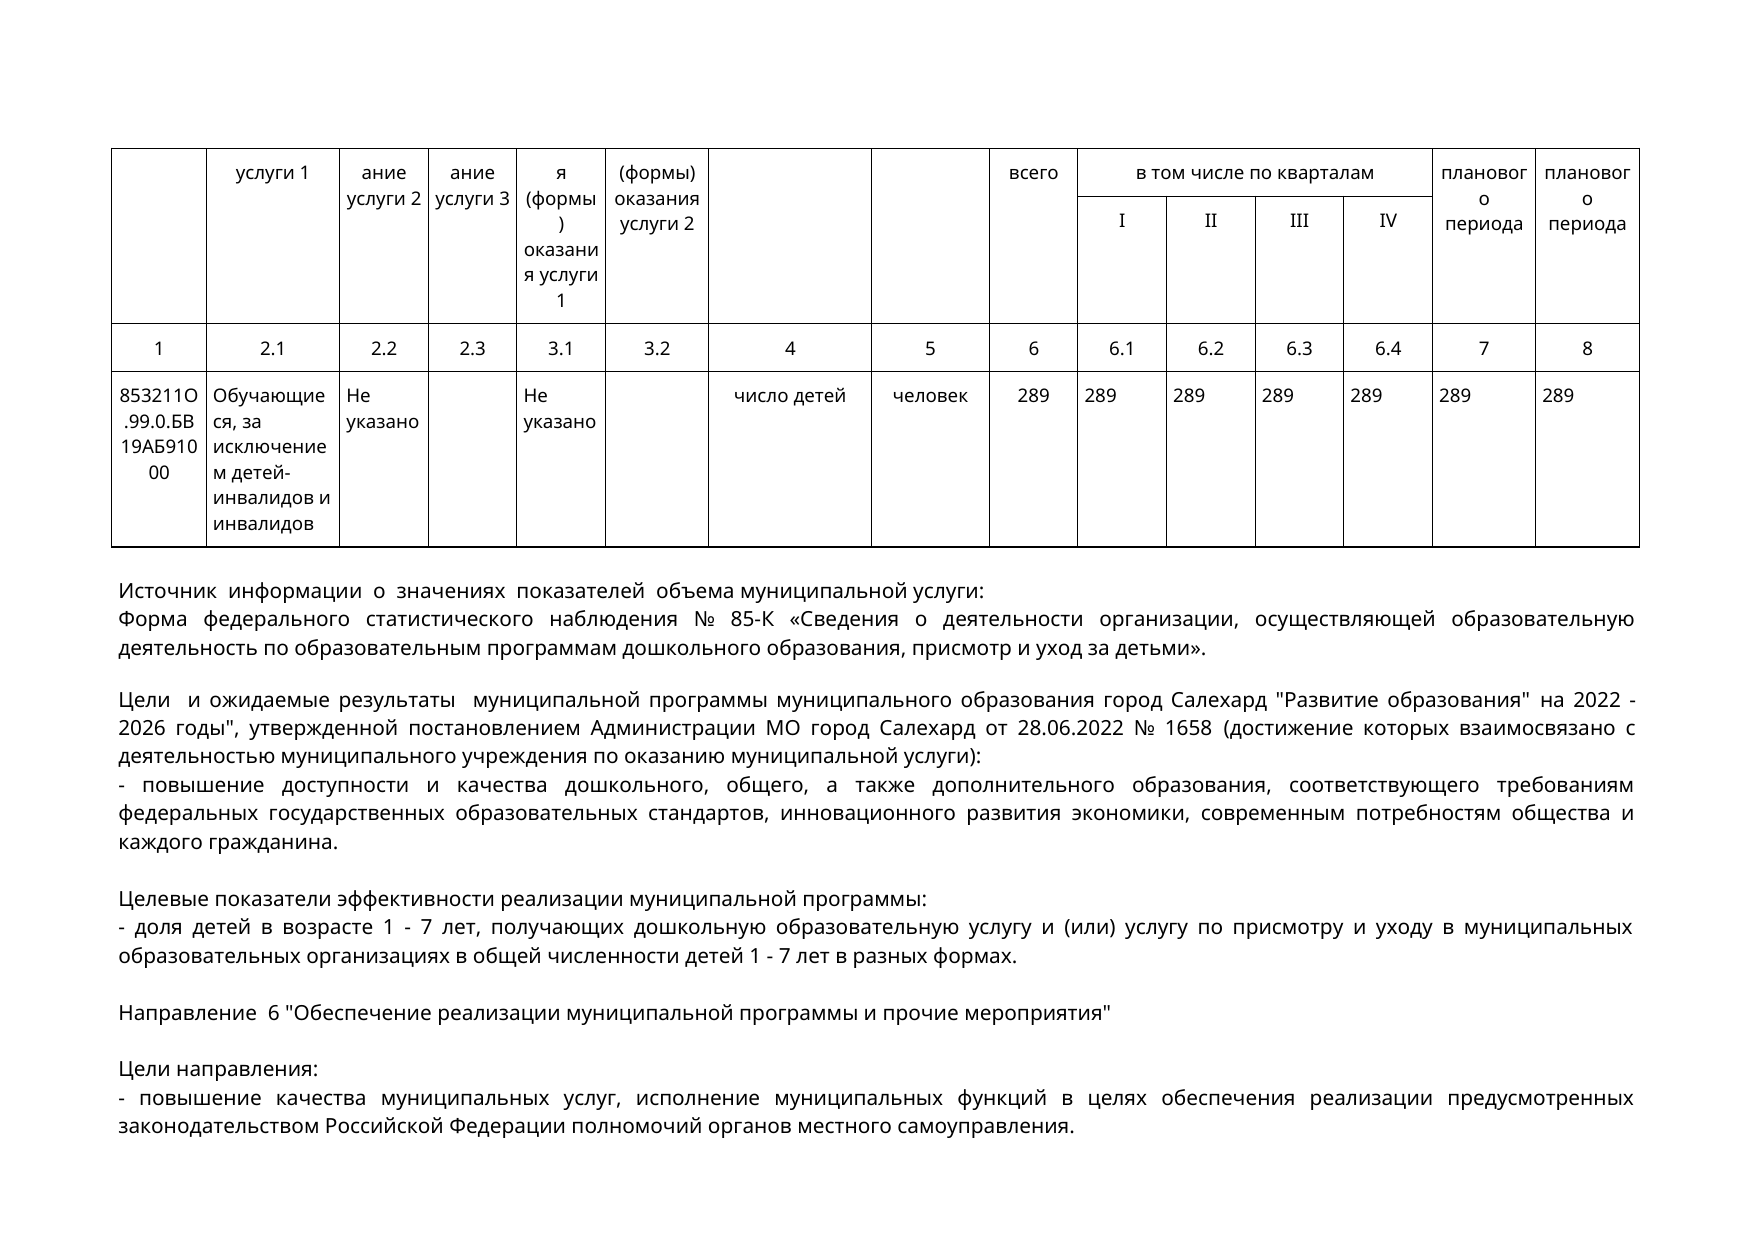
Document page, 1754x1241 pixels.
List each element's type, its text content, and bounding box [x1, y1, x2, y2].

table_cell 289 [1078, 372, 1166, 546]
table_cell [606, 372, 708, 546]
table_cell 289 [1536, 372, 1639, 546]
table_cell I [1078, 197, 1166, 323]
table_cell 289 [1344, 372, 1432, 546]
table_cell Содержание услуги 3 [429, 149, 516, 323]
table_cell 2.3 [429, 324, 516, 371]
text Цели и ожидаемые результаты муниципальной программы муниципального образования город Салехард "Развитие образования" на 2022 - 2026 годы", утвержденной постановлением Администрации МО город Салехард от 28.06.2022 № 1658 (достижение которых взаимосвязано с деятельностью муниципального учреждения по оказанию муниципальной услуги): [118, 685, 1636, 770]
table_cell 7 [1433, 324, 1535, 371]
table_cell [429, 372, 516, 546]
text Цели направления: [118, 1054, 1636, 1083]
table_cell 3.2 [606, 324, 708, 371]
table_cell 8 [1536, 324, 1639, 371]
table_cell 6.2 [1167, 324, 1255, 371]
text Источник информации о значениях показателей объема муниципальной услуги: [118, 576, 1636, 604]
text - доля детей в возрасте 1 - 7 лет, получающих дошкольную образовательную услугу и (или) услугу по присмотру и уходу в муниципальных образовательных организациях в общей численности детей 1 - 7 лет в разных формах. [118, 912, 1636, 969]
text Направление 6 "Обеспечение реализации муниципальной программы и прочие мероприятия" [118, 998, 1636, 1026]
table_cell 5 [872, 324, 989, 371]
text - повышение доступности и качества дошкольного, общего, а также дополнительного образования, соответствующего требованиям федеральных государственных образовательных стандартов, инновационного развития экономики, современным потребностям общества и каждого гражданина. [118, 770, 1636, 855]
table_cell 3.1 [517, 324, 605, 371]
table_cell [1536, 149, 1639, 323]
text Целевые показатели эффективности реализации муниципальной программы: [118, 884, 1636, 912]
table_cell 6.4 [1344, 324, 1432, 371]
table_cell III [1256, 197, 1343, 323]
table_cell Не указано [340, 372, 428, 546]
table_cell 2.2 [340, 324, 428, 371]
table_cell 289 [1433, 372, 1535, 546]
table_cell 4 [709, 324, 871, 371]
table_cell 289 [1167, 372, 1255, 546]
table_cell II [1167, 197, 1255, 323]
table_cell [606, 149, 708, 323]
table_cell IV [1344, 197, 1432, 323]
table_cell Обучающиеся, за исключением детей-инвалидов и инвалидов [207, 372, 339, 546]
table_cell Содержание услуги 1 [207, 149, 339, 323]
table_cell человек [872, 372, 989, 546]
table_cell число детей [709, 372, 871, 546]
text Форма федерального статистического наблюдения № 85-К «Сведения о деятельности организации, осуществляющей образовательную деятельность по образовательным программам дошкольного образования, присмотр и уход за детьми». [118, 604, 1636, 661]
table_cell 6 [990, 324, 1077, 371]
table_cell 2.1 [207, 324, 339, 371]
table_cell всего [990, 149, 1077, 323]
table_cell Содержание услуги 2 [340, 149, 428, 323]
table_cell Не указано [517, 372, 605, 546]
table_cell 6.1 [1078, 324, 1166, 371]
table_cell 6.3 [1256, 324, 1343, 371]
table_cell 289 [990, 372, 1077, 546]
text - повышение качества муниципальных услуг, исполнение муниципальных функций в целях обеспечения реализации предусмотренных законодательством Российской Федерации полномочий органов местного самоуправления. [118, 1083, 1636, 1140]
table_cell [1433, 149, 1535, 323]
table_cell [517, 149, 605, 323]
table_cell 289 [1256, 372, 1343, 546]
table_cell в том числе по кварталам [1078, 149, 1432, 196]
table_cell 853211О.99.0.БВ19АБ91000 [112, 372, 206, 546]
table_cell 1 [112, 324, 206, 371]
